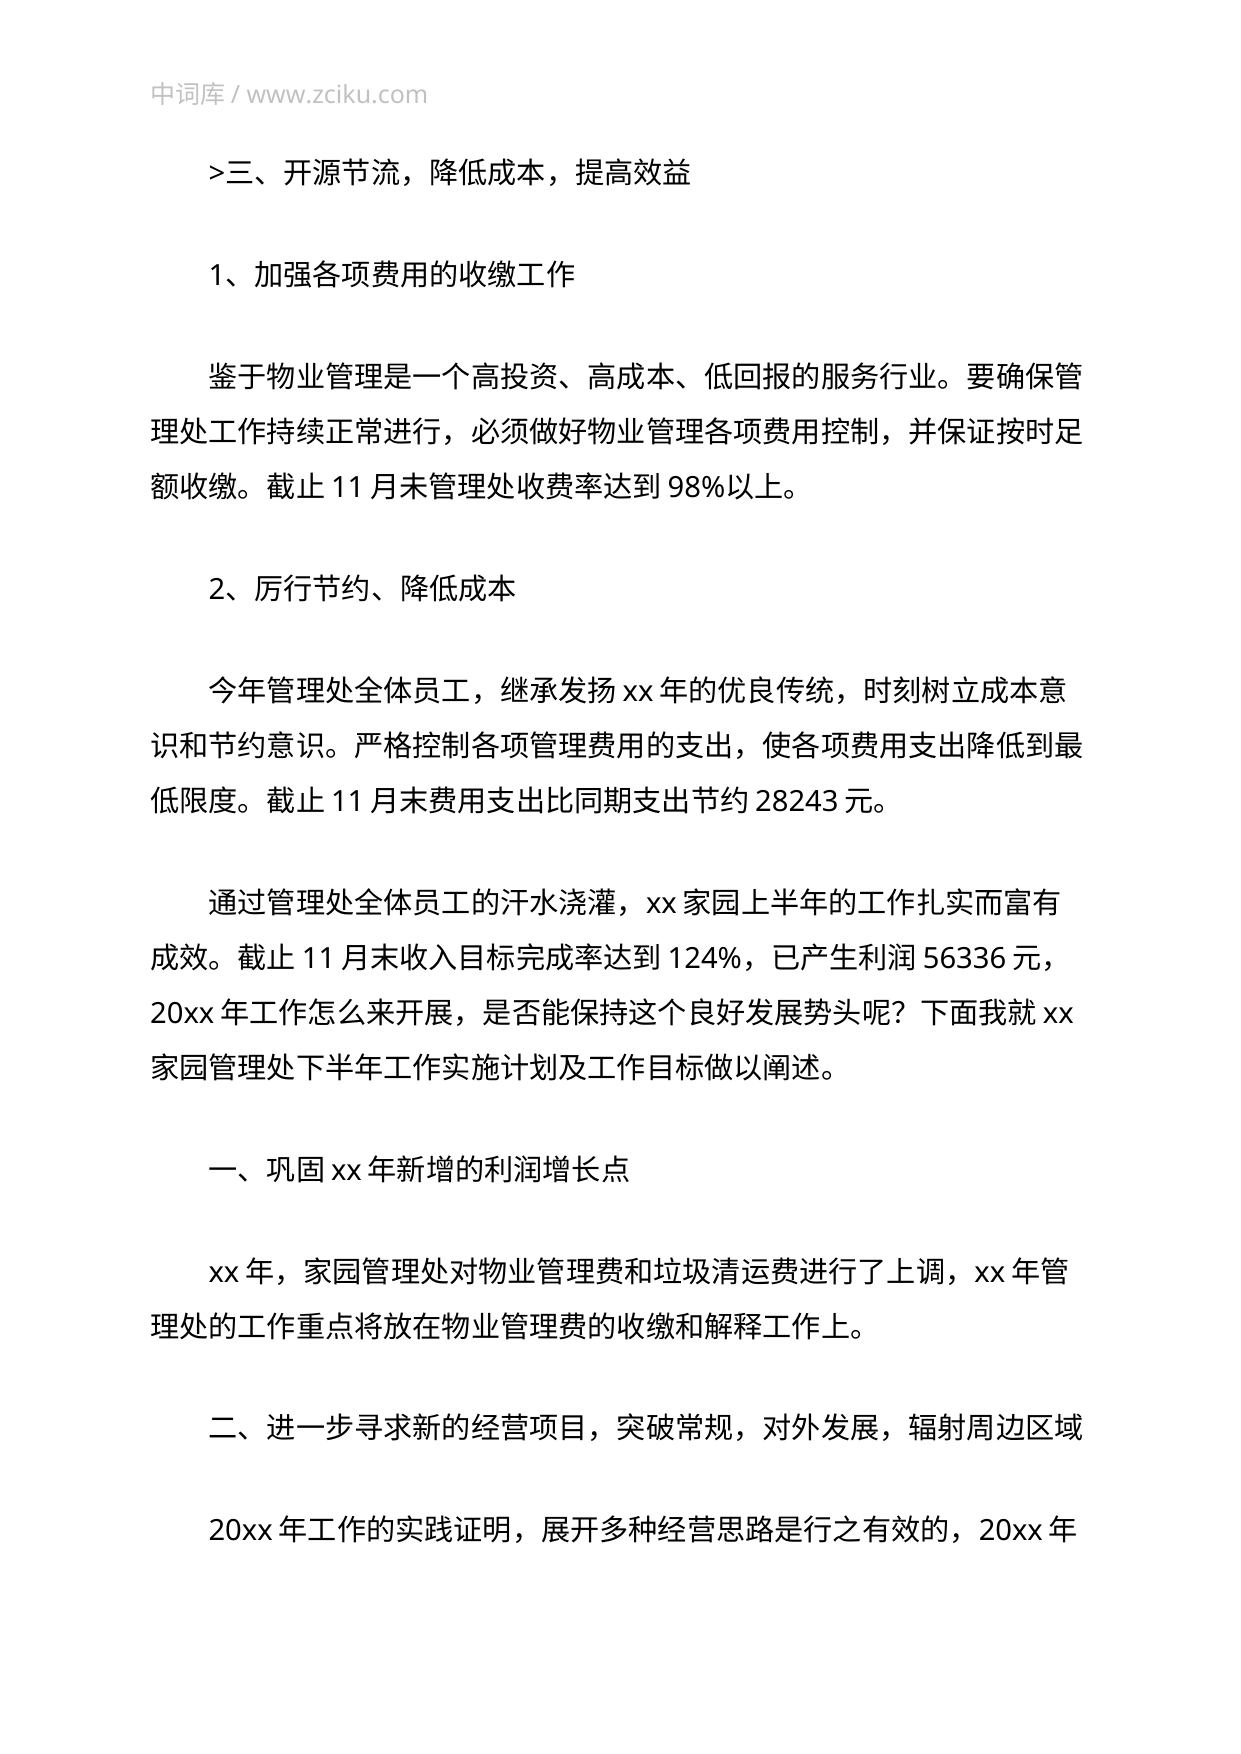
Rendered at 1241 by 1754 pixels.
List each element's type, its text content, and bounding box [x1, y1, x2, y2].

text 1、加强各项费用的收缴工作 [150, 252, 1090, 294]
text 2、厉行节约、降低成本 [150, 566, 1090, 608]
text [150, 1507, 1090, 1549]
text >三、开源节流，降低成本，提高效益 [150, 150, 1090, 192]
text 鉴于物业管理是一个高投资、高成本、低回报的服务行业。要确保管理处工作持续正常进行，必须做好物业管理各项费用控制，并保证按时足额收缴。截止11月未管理处收费率达到98%以上。 [150, 354, 1090, 506]
text xx年，家园管理处对物业管理费和垃圾清运费进行了上调，xx年管理处的工作重点将放在物业管理费的收缴和解释工作上。 [150, 1248, 1090, 1346]
text 通过管理处全体员工的汗水浇灌，xx家园上半年的工作扎实而富有成效。截止11月末收入目标完成率达到124%，已产生利润56336元，20xx年工作怎么来开展，是否能保持这个良好发展势头呢？下面我就xx家园管理处下半年工作实施计划及工作目标做以阐述。 [150, 879, 1090, 1087]
text 今年管理处全体员工，继承发扬xx年的优良传统，时刻树立成本意识和节约意识。严格控制各项管理费用的支出，使各项费用支出降低到最低限度。截止11月末费用支出比同期支出节约28243元。 [150, 668, 1090, 820]
text 二、进一步寻求新的经营项目，突破常规，对外发展，辐射周边区域 [150, 1405, 1090, 1447]
text 一、巩固xx年新增的利润增长点 [150, 1146, 1090, 1189]
